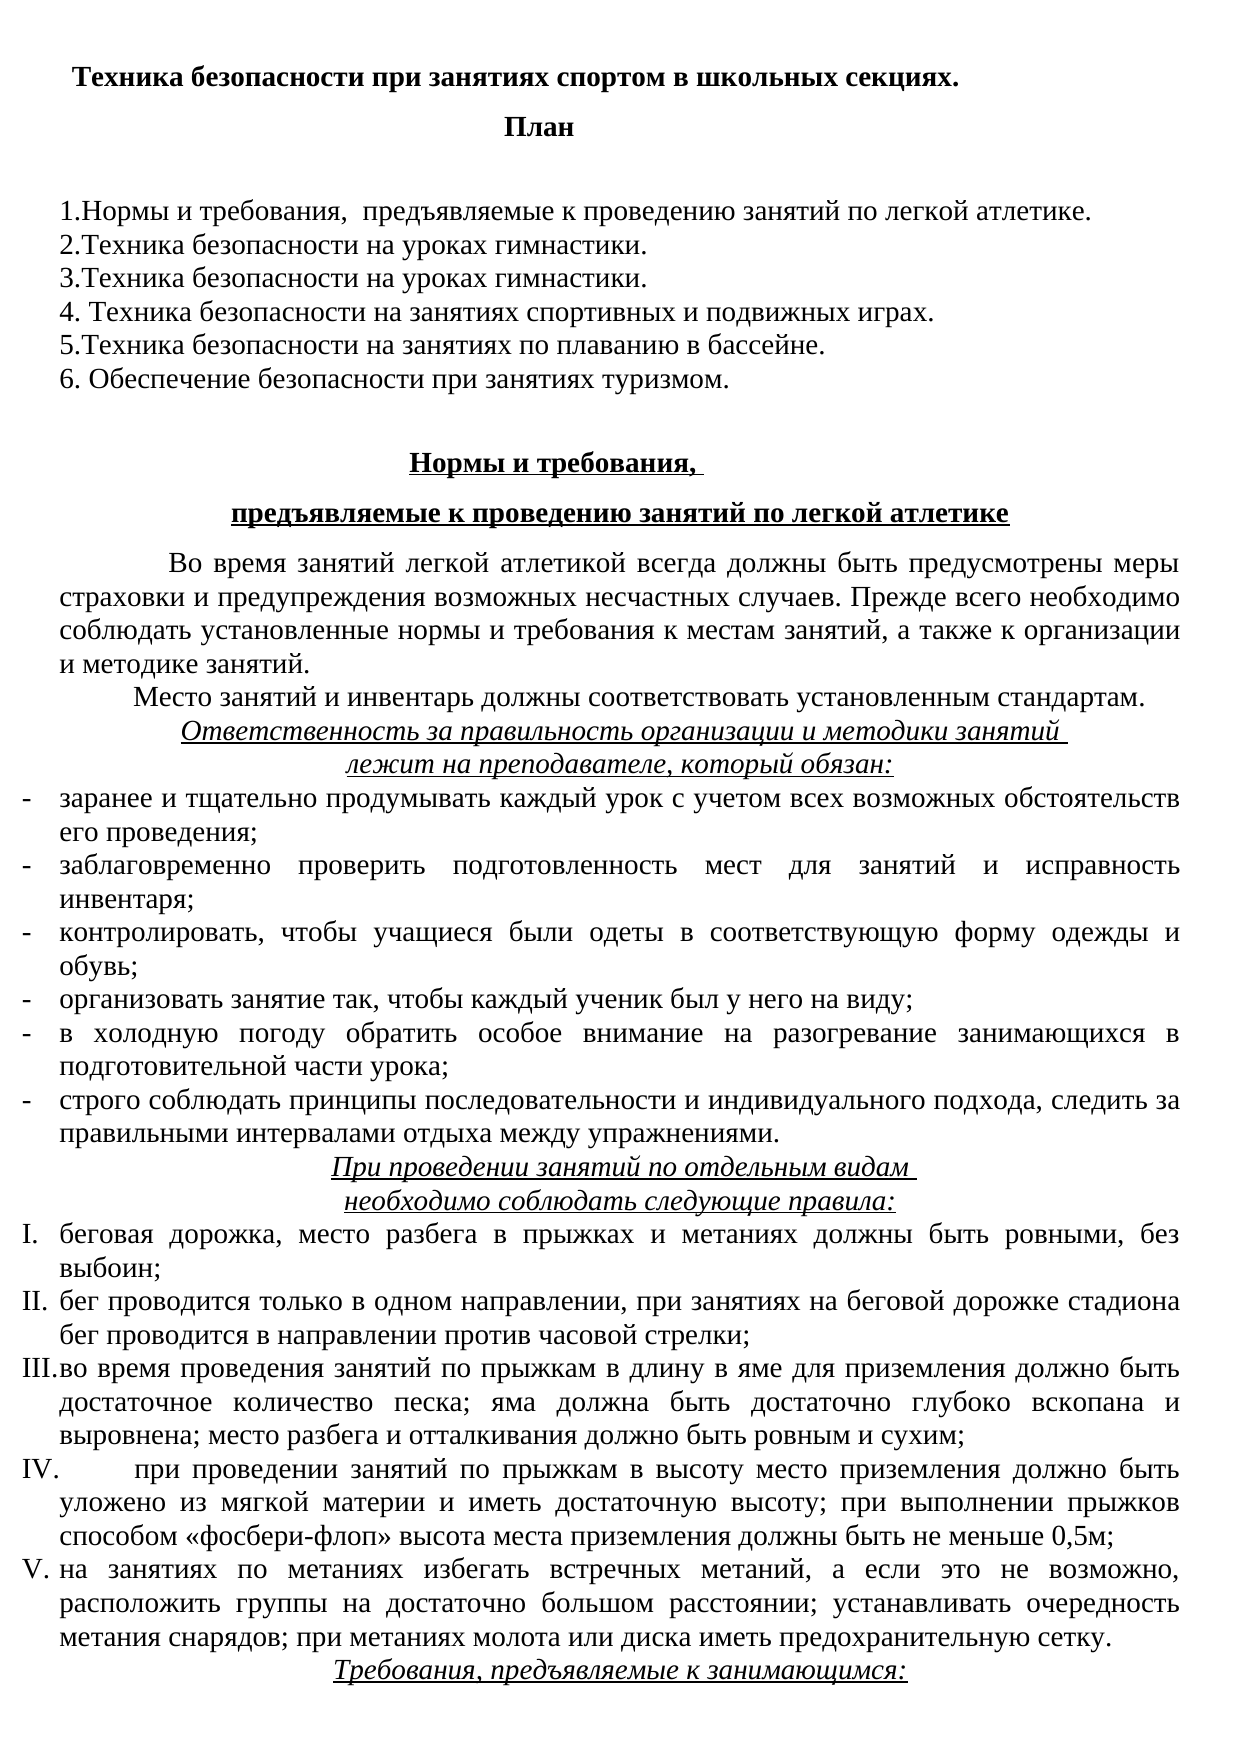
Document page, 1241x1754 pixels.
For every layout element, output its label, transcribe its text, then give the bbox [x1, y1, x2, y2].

text Нормы и требования, [59, 445, 1181, 478]
list на занятиях по метаниях избегать встречных метаний, а если это не возможно, расположить группы на достаточно большом расстоянии; устанавливать очередность метания снарядов; при метаниях молота или диска иметь предохранительную сетку. [22, 1552, 1181, 1652]
text Ответственность за правильность организации и методики занятий [59, 713, 1181, 747]
text Место занятий и инвентарь должны соответствовать установленным стандартам. [59, 679, 1181, 713]
text 2.Техника безопасности на уроках гимнастики. [59, 227, 1181, 260]
text Во время занятий легкой атлетикой всегда должны быть предусмотрены меры страховки и предупреждения возможных несчастных случаев. Прежде всего необходимо соблюдать установленные нормы и требования к местам занятий, а также к организации и методике занятий. [59, 545, 1181, 679]
text 1.Нормы и требования, предъявляемые к проведению занятий по легкой атлетике. [59, 193, 1181, 227]
text Техника безопасности при занятиях спортом в школьных секциях. [59, 59, 1181, 93]
list в холодную погоду обратить особое внимание на разогревание занимающихся в подготовительной части урока; [22, 1015, 1181, 1082]
list заблаговременно проверить подготовленность мест для занятий и исправность инвентаря; [22, 847, 1181, 914]
text При проведении занятий по отдельным видам [59, 1149, 1181, 1183]
text План [59, 109, 1181, 143]
list строго соблюдать принципы последовательности и индивидуального подхода, следить за правильными интервалами отдыха между упражнениями. [22, 1082, 1181, 1149]
list беговая дорожка, место разбега в прыжках и метаниях должны быть ровными, без выбоин; [22, 1216, 1181, 1283]
list организовать занятие так, чтобы каждый ученик был у него на виду; [22, 981, 1181, 1015]
text лежит на преподавателе, который обязан: [59, 747, 1181, 780]
list контролировать, чтобы учащиеся были одеты в соответствующую форму одежды и обувь; [22, 914, 1181, 981]
text 3.Техника безопасности на уроках гимнастики. [59, 260, 1181, 294]
text 6. Обеспечение безопасности при занятиях туризмом. [59, 361, 1181, 394]
text 4. Техника безопасности на занятиях спортивных и подвижных играх. [59, 294, 1181, 327]
text предъявляемые к проведению занятий по легкой атлетике [59, 495, 1181, 529]
text Требования, предъявляемые к занимающимся: [59, 1652, 1181, 1686]
list бег проводится только в одном направлении, при занятиях на беговой дорожке стадиона бег проводится в направлении против часовой стрелки; [22, 1283, 1181, 1350]
list заранее и тщательно продумывать каждый урок с учетом всех возможных обстоятельств его проведения; [22, 780, 1181, 847]
list во время проведения занятий по прыжкам в длину в яме для приземления должно быть достаточное количество песка; яма должна быть достаточно глубоко вскопана и выровнена; место разбега и отталкивания должно быть ровным и сухим; [22, 1350, 1181, 1451]
list при проведении занятий по прыжкам в высоту место приземления должно быть уложено из мягкой материи и иметь достаточную высоту; при выполнении прыжков способом «фосбери-флоп» высота места приземления должны быть не меньше 0,5м; [22, 1451, 1181, 1552]
text 5.Техника безопасности на занятиях по плаванию в бассейне. [59, 327, 1181, 361]
text необходимо соблюдать следующие правила: [59, 1183, 1181, 1216]
